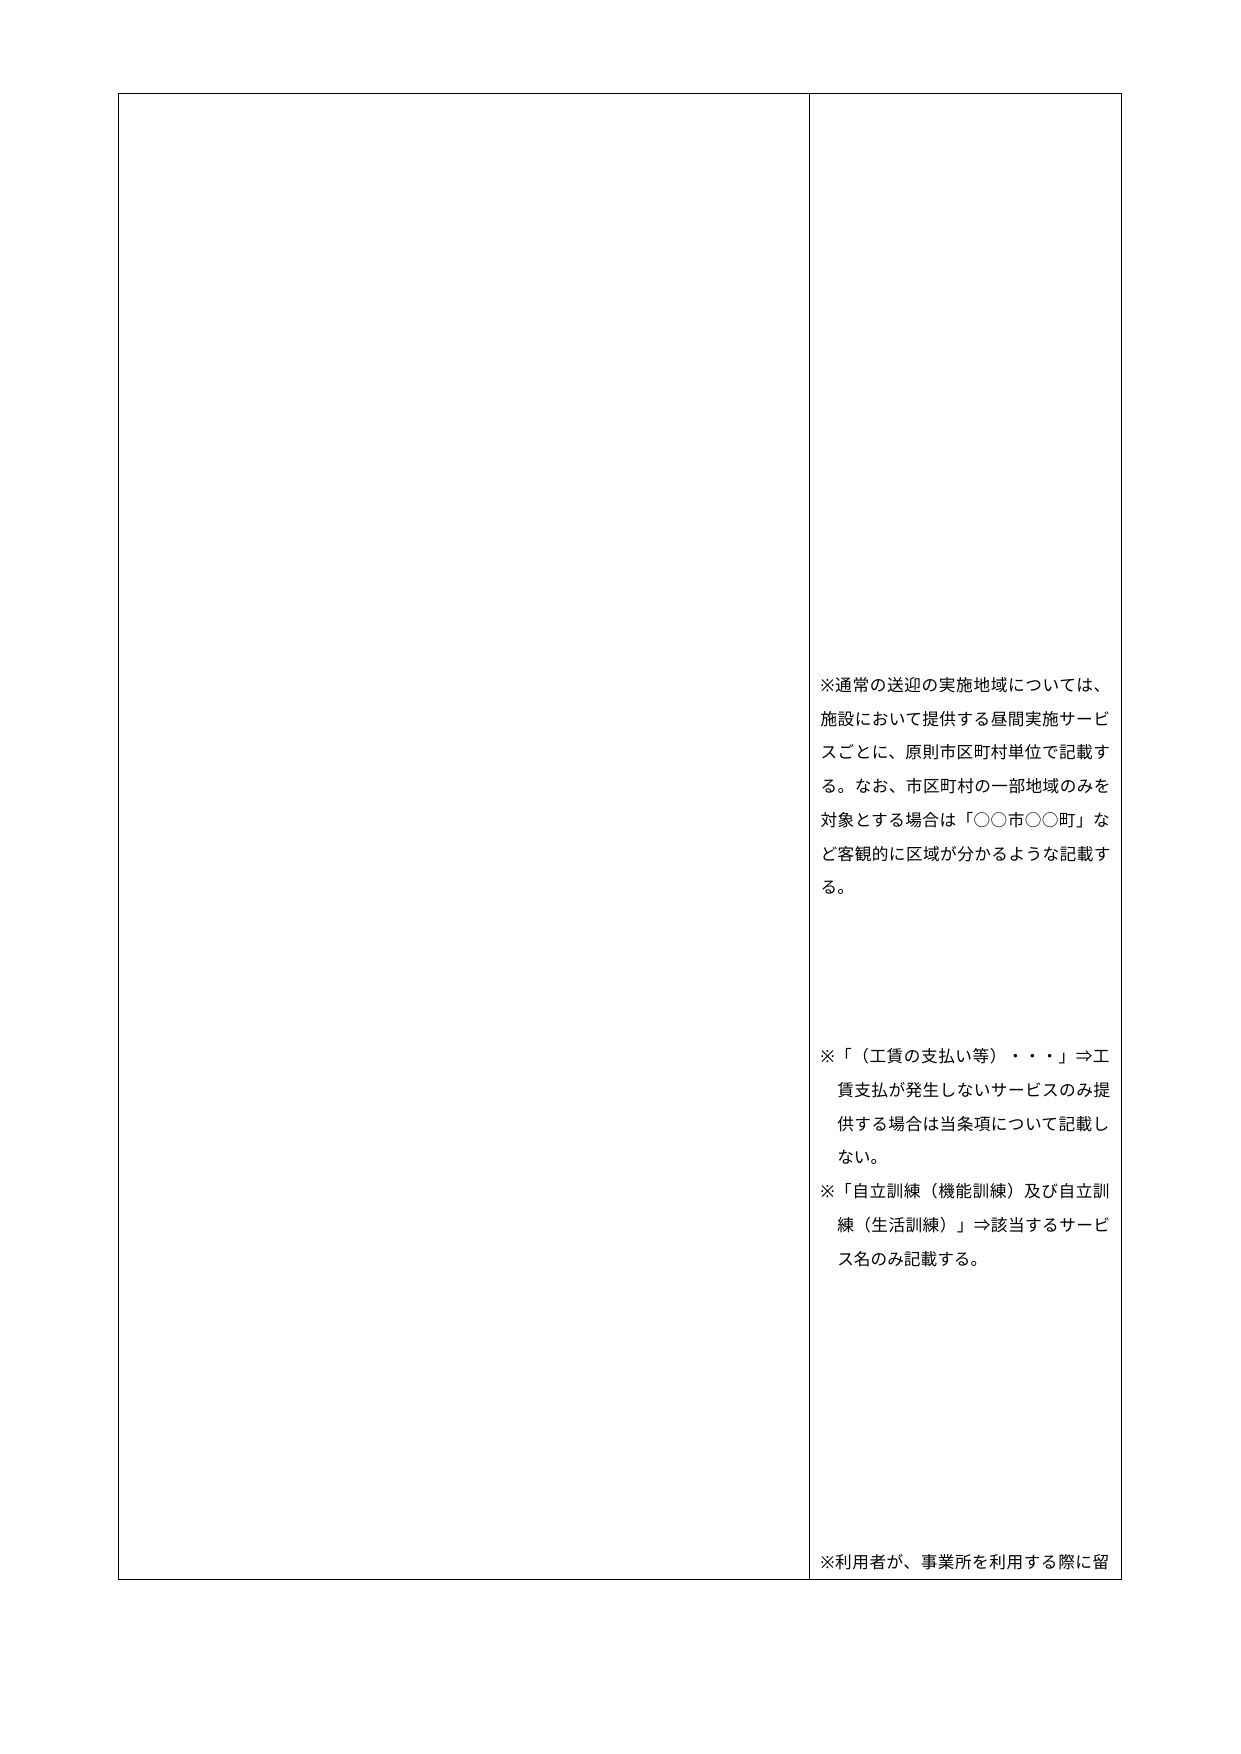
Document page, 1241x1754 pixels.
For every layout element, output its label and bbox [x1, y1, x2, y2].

table_cell [119, 94, 809, 1578]
table_cell [810, 94, 1121, 1578]
